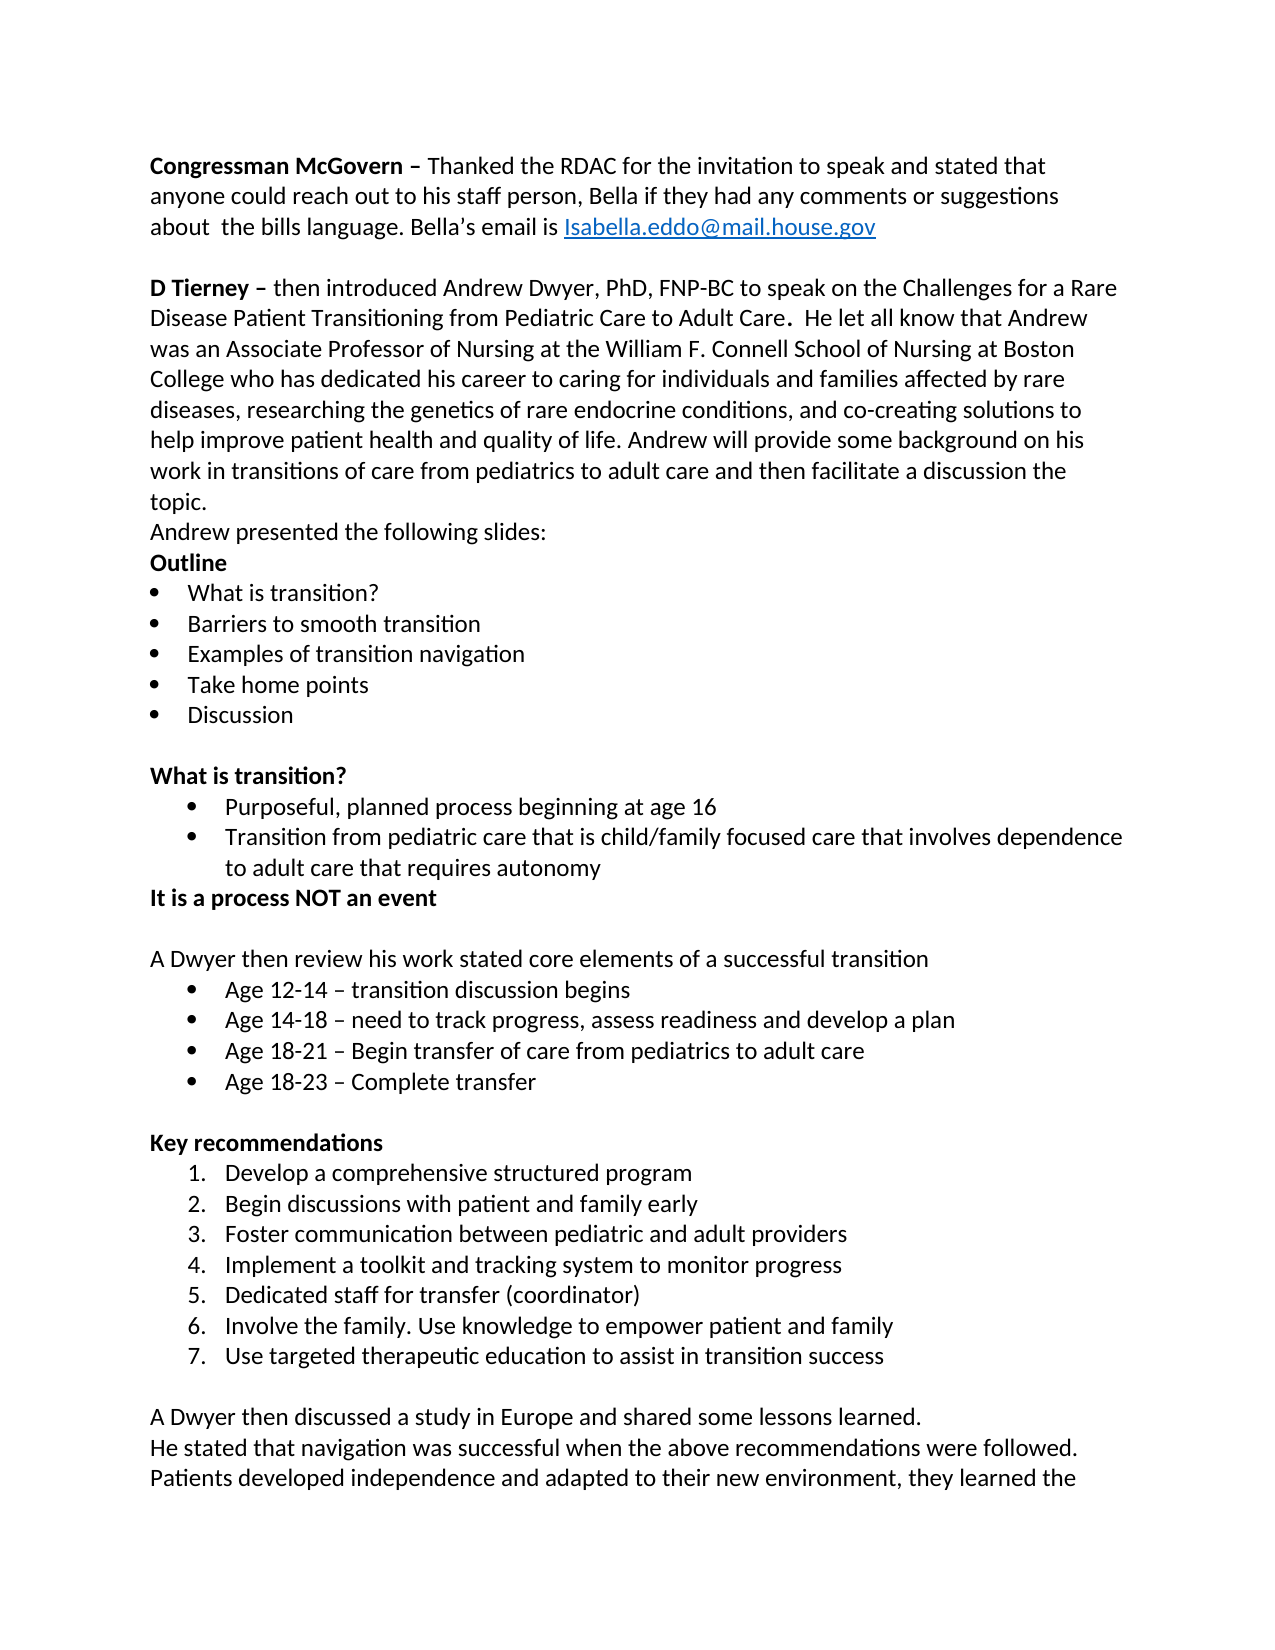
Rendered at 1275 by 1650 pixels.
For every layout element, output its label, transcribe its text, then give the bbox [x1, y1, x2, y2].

list Age 12-14 – transition discussion begins [187, 974, 1125, 1004]
text A Dwyer then discussed a study in Europe and shared some lessons learned. [150, 1401, 1125, 1432]
list Foster communication between pediatric and adult providers [187, 1218, 1125, 1249]
list What is transition? [150, 577, 1125, 608]
text Congressman McGovern – Thanked the RDAC for the invitation to speak and stated that anyone could reach out to his staff person, Bella if they had any comments or suggestions about the bills language. Bella’s email is Isabella.eddo@mail.house.gov [150, 150, 1125, 242]
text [150, 1432, 1125, 1493]
list Purposeful, planned process beginning at age 16 [187, 791, 1125, 821]
list Begin discussions with patient and family early [187, 1188, 1125, 1218]
list Develop a comprehensive structured program [187, 1157, 1125, 1188]
list Use targeted therapeutic education to assist in transition success [187, 1340, 1125, 1371]
list Take home points [150, 669, 1125, 699]
text D Tierney – then introduced Andrew Dwyer, PhD, FNP-BC to speak on the Challenges for a Rare Disease Patient Transitioning from Pediatric Care to Adult Care. He let all know that Andrew was an Associate Professor of Nursing at the William F. Connell School of Nursing at Boston College who has dedicated his career to caring for individuals and families affected by rare diseases, researching the genetics of rare endocrine conditions, and co-creating solutions to help improve patient health and quality of life. Andrew will provide some background on his work in transitions of care from pediatrics to adult care and then facilitate a discussion the topic. [150, 272, 1125, 516]
text Andrew presented the following slides: [150, 516, 1125, 547]
list Age 18-21 – Begin transfer of care from pediatrics to adult care [187, 1035, 1125, 1066]
list Dedicated staff for transfer (coordinator) [187, 1279, 1125, 1310]
text Key recommendations [150, 1127, 1125, 1157]
text A Dwyer then review his work stated core elements of a successful transition [150, 943, 1125, 974]
text It is a process NOT an event [150, 882, 1125, 913]
list Involve the family. Use knowledge to empower patient and family [187, 1310, 1125, 1340]
list Age 18-23 – Complete transfer [187, 1066, 1125, 1096]
list Discussion [150, 699, 1125, 730]
list Transition from pediatric care that is child/family focused care that involves dependence to adult care that requires autonomy [187, 821, 1125, 882]
list Examples of transition navigation [150, 638, 1125, 669]
text What is transition? [150, 760, 1125, 791]
list Barriers to smooth transition [150, 608, 1125, 638]
text Outline [150, 547, 1125, 577]
list Implement a toolkit and tracking system to monitor progress [187, 1249, 1125, 1279]
list Age 14-18 – need to track progress, assess readiness and develop a plan [187, 1004, 1125, 1035]
